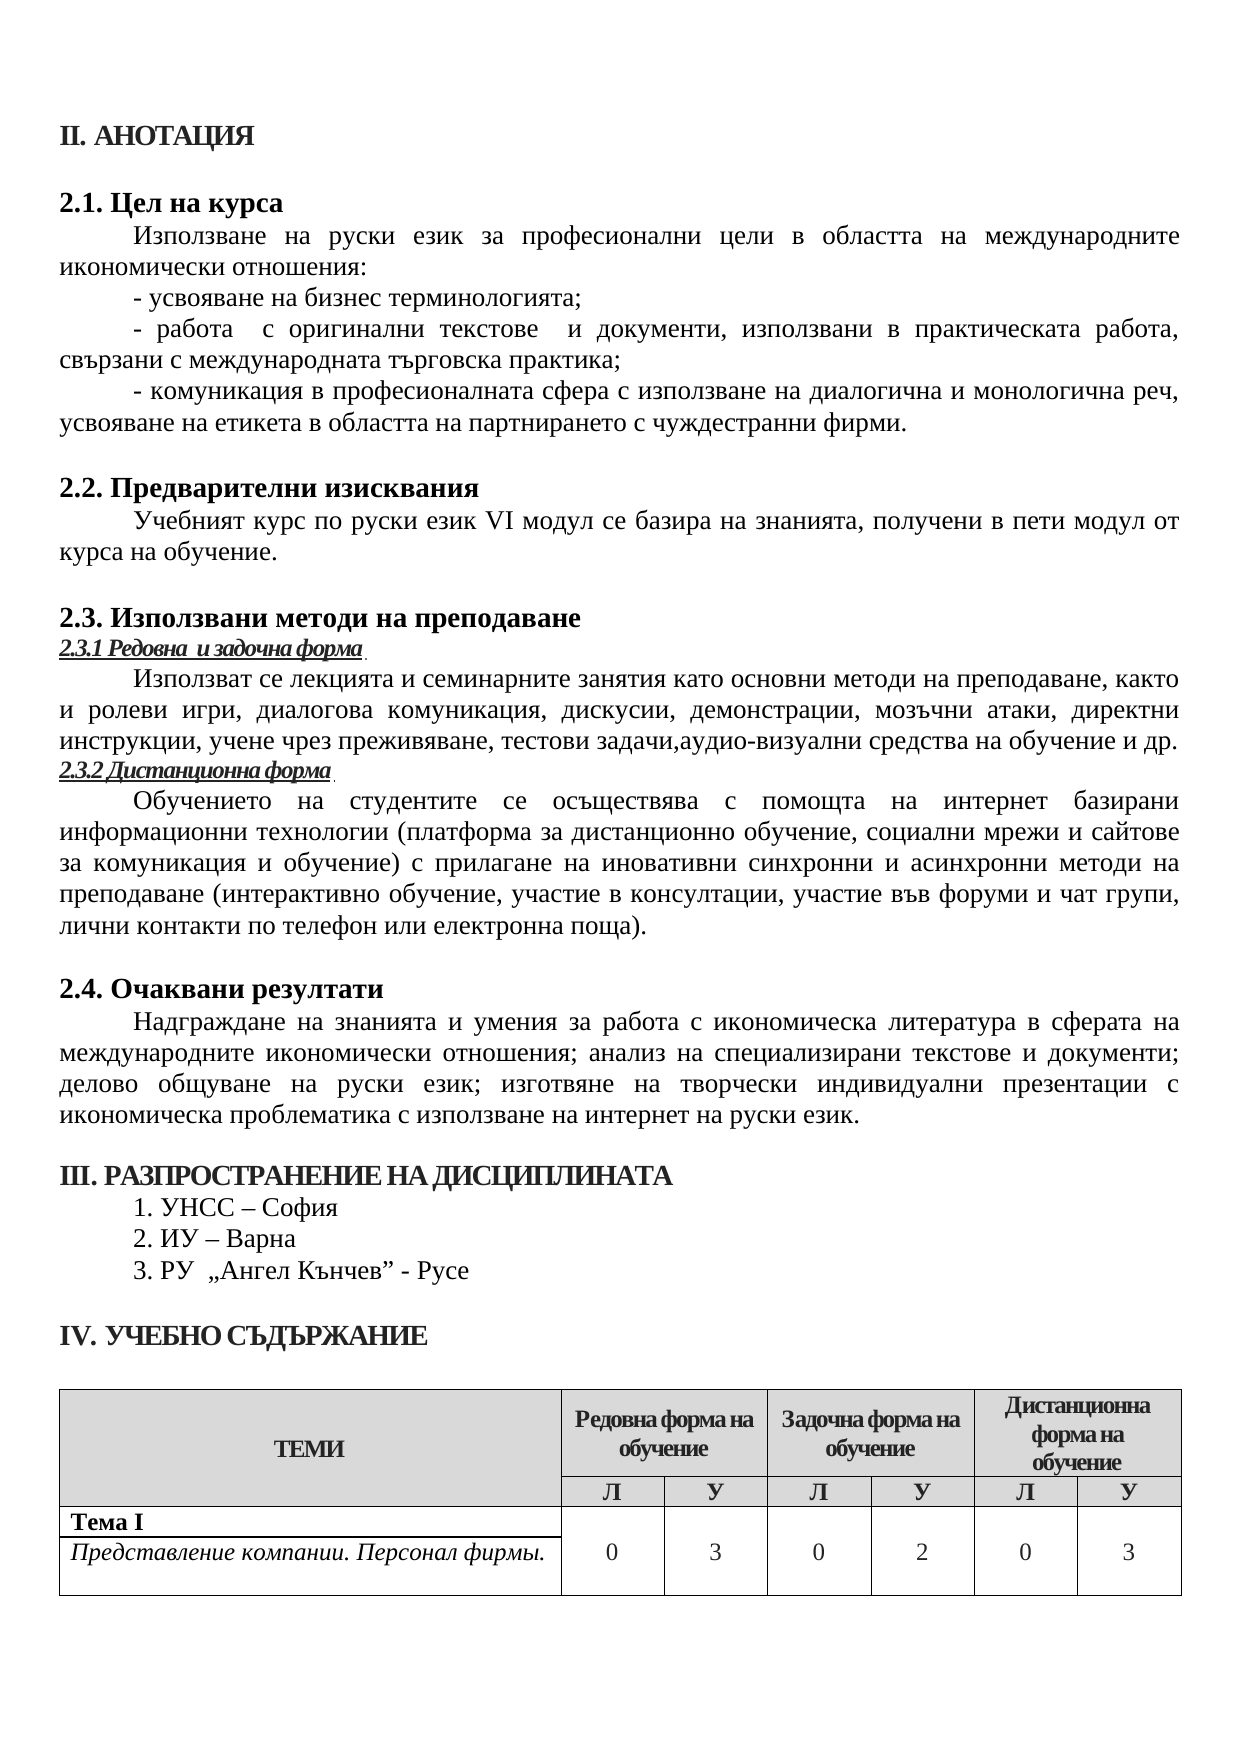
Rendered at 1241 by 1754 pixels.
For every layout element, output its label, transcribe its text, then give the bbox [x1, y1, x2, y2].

table_cell Л [768, 1477, 871, 1506]
text IV. Учебно съдържание [59, 1318, 1181, 1389]
table_header ТемИ [60, 1390, 561, 1506]
text 2.4. Очаквани резултати [59, 971, 1181, 1004]
table_cell У [872, 1477, 974, 1506]
text Обучението на студентите се осъществява с помощта на интернет базирани информационни технологии (платформа за дистанционно обучение, социални мрежи и сайтове за комуникация и обучение) с прилагане на иновативни синхронни и асинхронни методи на преподаване (интерактивно обучение, участие в консултации, участие във форуми и чат групи, лични контакти по телефон или електронна поща). [59, 784, 1181, 940]
text II. Анотация [59, 118, 1181, 152]
text - усвояване на бизнес терминологията; [59, 281, 1181, 312]
text 2.3.1 Редовна и задочна форма [59, 633, 1181, 662]
table_cell Тема I [60, 1507, 561, 1536]
text 2.2. Предварителни изисквания [59, 470, 1181, 504]
text 2.3.2 Дистанционна форма [59, 755, 1181, 784]
table_cell 3 [665, 1507, 767, 1595]
table_cell 0 [768, 1507, 871, 1595]
table_cell У [1078, 1477, 1181, 1506]
table_header Дистанционна форма на обучение [975, 1390, 1181, 1476]
text Учебният курс по руски език VI модул се базира на знанията, получени в пети модул от курса на обучение. [59, 504, 1181, 566]
text 2.3. Използвани методи на преподаване [59, 600, 1181, 633]
text Използват се лекцията и семинарните занятия като основни методи на преподаване, както и ролеви игри, диалогова комуникация, дискусии, демонстрации, мозъчни атаки, директни инструкции, учене чрез преживяване, тестови задачи,аудио-визуални средства на обучение и др. [59, 662, 1181, 755]
table_cell 3 [1078, 1507, 1181, 1595]
table_cell Л [975, 1477, 1077, 1506]
table_cell 0 [562, 1507, 664, 1595]
text Надграждане на знанията и умения за работа с икономическа литература в сферата на международните икономически отношения; анализ на специализирани текстове и документи; делово общуване на руски език; изготвяне на творчески индивидуални презентации с икономическа проблематика с използване на интернет на руски език. [59, 1004, 1181, 1129]
text 2.1. Цел на курса [59, 185, 1181, 219]
table_cell 2 [872, 1507, 974, 1595]
text - комуникация в професионалната сфера с използване на диалогична и монологична реч, усвояване на етикета в областта на партнирането с чуждестранни фирми. [59, 374, 1181, 437]
text Използване на руски език за професионални цели в областта на международните икономически отношения: [59, 219, 1181, 281]
table_header Задочна форма на обучение [768, 1390, 974, 1476]
text III. разпространение на дисциплината [59, 1158, 1181, 1191]
text - работа с оригинални текстове и документи, използвани в практическата работа, свързани с международната търговска практика; [59, 312, 1181, 374]
table_cell Представление компании. Персонал фирмы. [60, 1538, 561, 1595]
table_header Редовна форма на обучение [562, 1390, 767, 1476]
table_cell Л [562, 1477, 664, 1506]
table_cell У [665, 1477, 767, 1506]
text 3. РУ „Ангел Кънчев” - Русе [59, 1254, 1181, 1285]
text 1. УНСС – София [59, 1191, 1181, 1223]
table_cell 0 [975, 1507, 1077, 1595]
text 2. ИУ – Варна [59, 1223, 1181, 1254]
